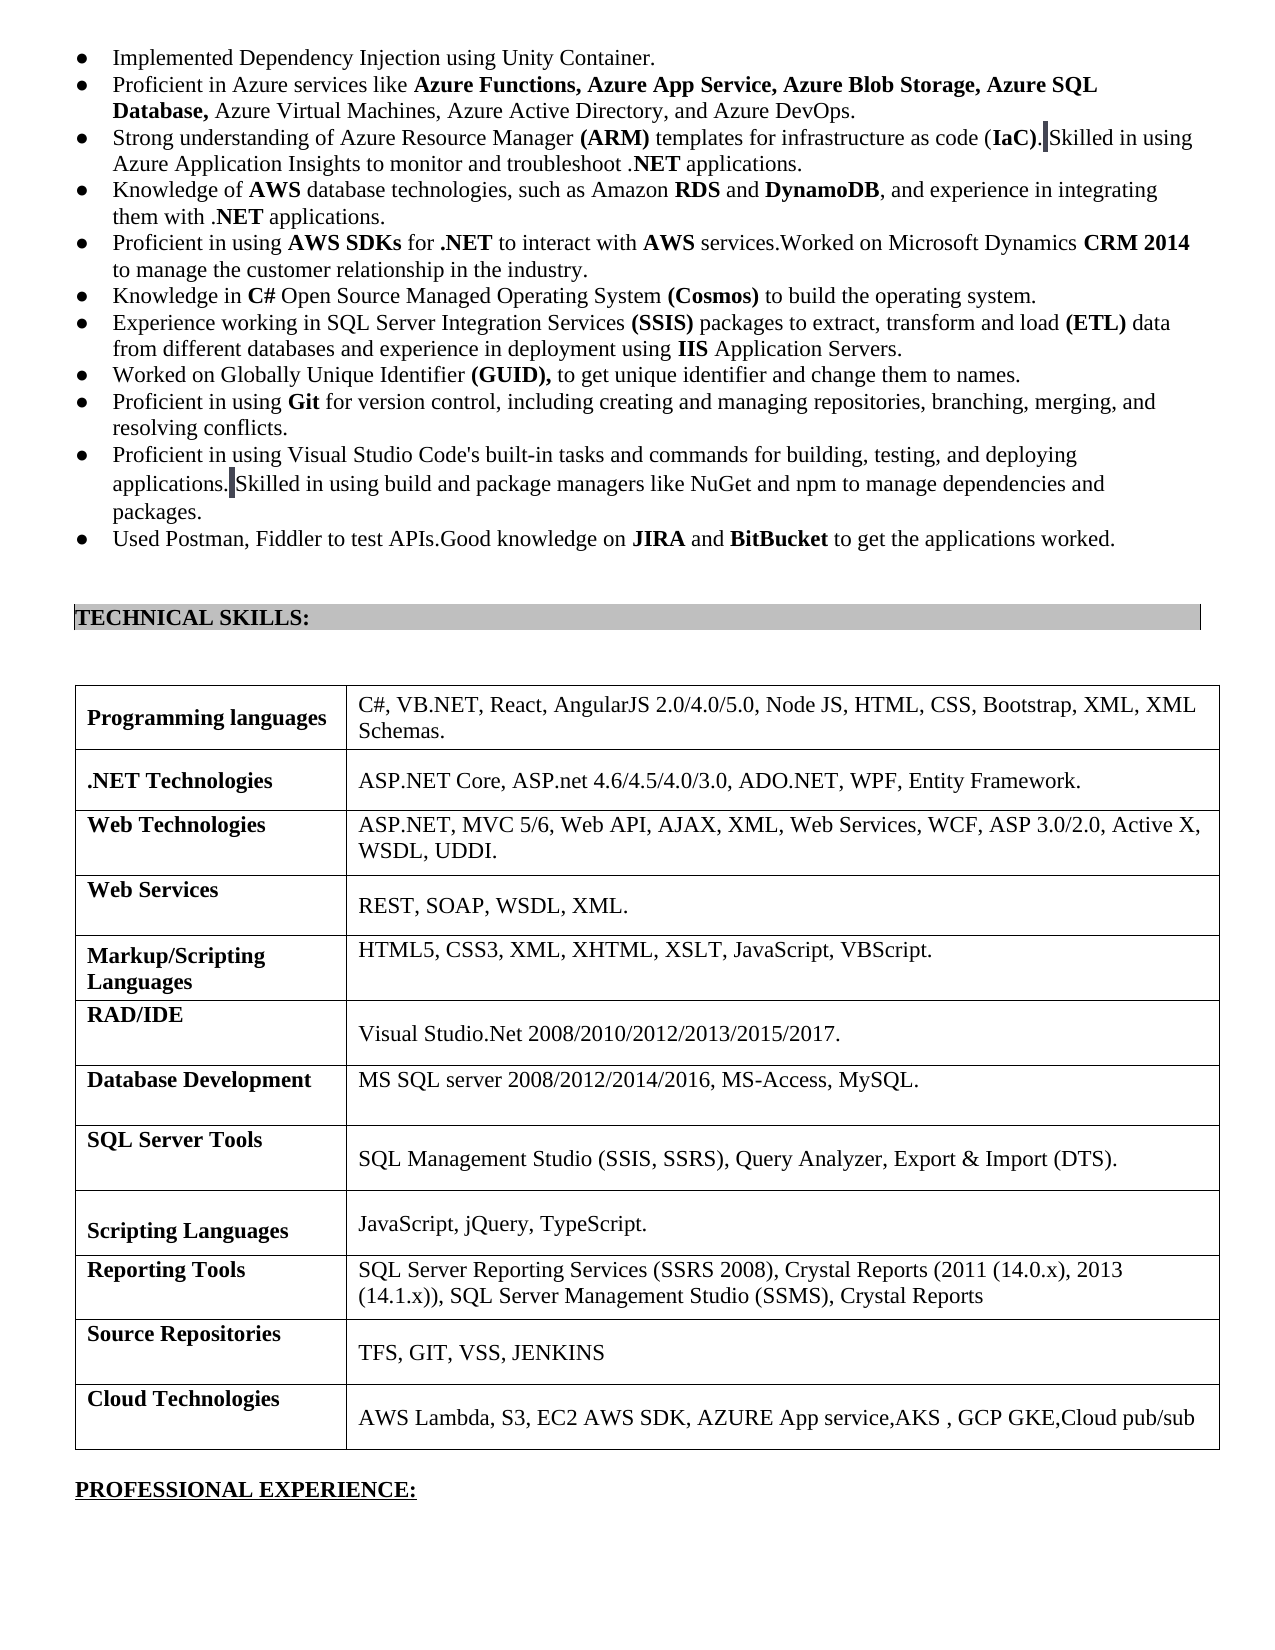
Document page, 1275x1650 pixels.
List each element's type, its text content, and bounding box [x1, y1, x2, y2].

list Used Postman, Fiddler to test APIs.Good knowledge on JIRA and BitBucket to get the applications worked. [75, 525, 1200, 551]
list Worked on Globally Unique Identifier (GUID), to get unique identifier and change them to names. [75, 361, 1200, 388]
table_cell MS SQL server 2008/2012/2014/2016, MS-Access, MySQL. [347, 1066, 1219, 1125]
list Proficient in using Git for version control, including creating and managing repositories, branching, merging, and resolving conflicts. [75, 388, 1200, 441]
table_cell Web Services [76, 876, 346, 935]
text PROFESSIONAL EXPERIENCE: [75, 1476, 1200, 1530]
list Proficient in Azure services like Azure Functions, Azure App Service, Azure Blob Storage, Azure SQL Database, Azure Virtual Machines, Azure Active Directory, and Azure DevOps. [75, 71, 1200, 124]
table_cell Source Repositories [76, 1320, 346, 1384]
table_cell SQL Management Studio (SSIS, SSRS), Query Analyzer, Export & Import (DTS). [347, 1126, 1219, 1190]
list Proficient in using Visual Studio Code's built-in tasks and commands for building, testing, and deploying applications. Skilled in using build and package managers like NuGet and npm to manage dependencies and packages. [75, 441, 1200, 525]
table_cell ASP.NET, MVC 5/6, Web API, AJAX, XML, Web Services, WCF, ASP 3.0/2.0, Active X, WSDL, UDDI. [347, 811, 1219, 874]
table_cell .NET Technologies [76, 750, 346, 810]
table_cell SQL Server Reporting Services (SSRS 2008), Crystal Reports (2011 (14.0.x), 2013 (14.1.x)), SQL Server Management Studio (SSMS), Crystal Reports [347, 1256, 1219, 1319]
list Implemented Dependency Injection using Unity Container. [75, 44, 1200, 71]
table_cell RAD/IDE [76, 1001, 346, 1064]
table_cell Markup/Scripting Languages [76, 936, 346, 1000]
table_cell AWS Lambda, S3, EC2 AWS SDK, AZURE App service,AKS , GCP GKE,Cloud pub/sub [347, 1385, 1219, 1449]
table_cell Reporting Tools [76, 1256, 346, 1319]
table_cell HTML5, CSS3, XML, XHTML, XSLT, JavaScript, VBScript. [347, 936, 1219, 1000]
list Experience working in SQL Server Integration Services (SSIS) packages to extract, transform and load (ETL) data from different databases and experience in deployment using IIS Application Servers. [75, 308, 1200, 361]
table_cell Cloud Technologies [76, 1385, 346, 1449]
table_header C#, VB.NET, React, AngularJS 2.0/4.0/5.0, Node JS, HTML, CSS, Bootstrap, XML, XML Schemas. [347, 686, 1219, 749]
table_cell SQL Server Tools [76, 1126, 346, 1190]
table_cell Scripting Languages [76, 1191, 346, 1254]
list Knowledge of AWS database technologies, such as Amazon RDS and DynamoDB, and experience in integrating them with .NET applications. [75, 176, 1200, 229]
table_cell Web Technologies [76, 811, 346, 874]
text TECHNICAL SKILLS: [75, 604, 1200, 630]
table_cell REST, SOAP, WSDL, XML. [347, 876, 1219, 935]
table_cell TFS, GIT, VSS, JENKINS [347, 1320, 1219, 1384]
table_cell Database Development [76, 1066, 346, 1125]
table_cell Visual Studio.Net 2008/2010/2012/2013/2015/2017. [347, 1001, 1219, 1064]
list Proficient in using AWS SDKs for .NET to interact with AWS services.Worked on Microsoft Dynamics CRM 2014 to manage the customer relationship in the industry. [75, 229, 1200, 282]
list Knowledge in C# Open Source Managed Operating System (Cosmos) to build the operating system. [75, 282, 1200, 308]
list Strong understanding of Azure Resource Manager (ARM) templates for infrastructure as code (IaC). Skilled in using Azure Application Insights to monitor and troubleshoot .NET applications. [75, 124, 1200, 176]
table_header Programming languages [76, 686, 346, 749]
table_cell ASP.NET Core, ASP.net 4.6/4.5/4.0/3.0, ADO.NET, WPF, Entity Framework. [347, 750, 1219, 810]
table_cell JavaScript, jQuery, TypeScript. [347, 1191, 1219, 1254]
